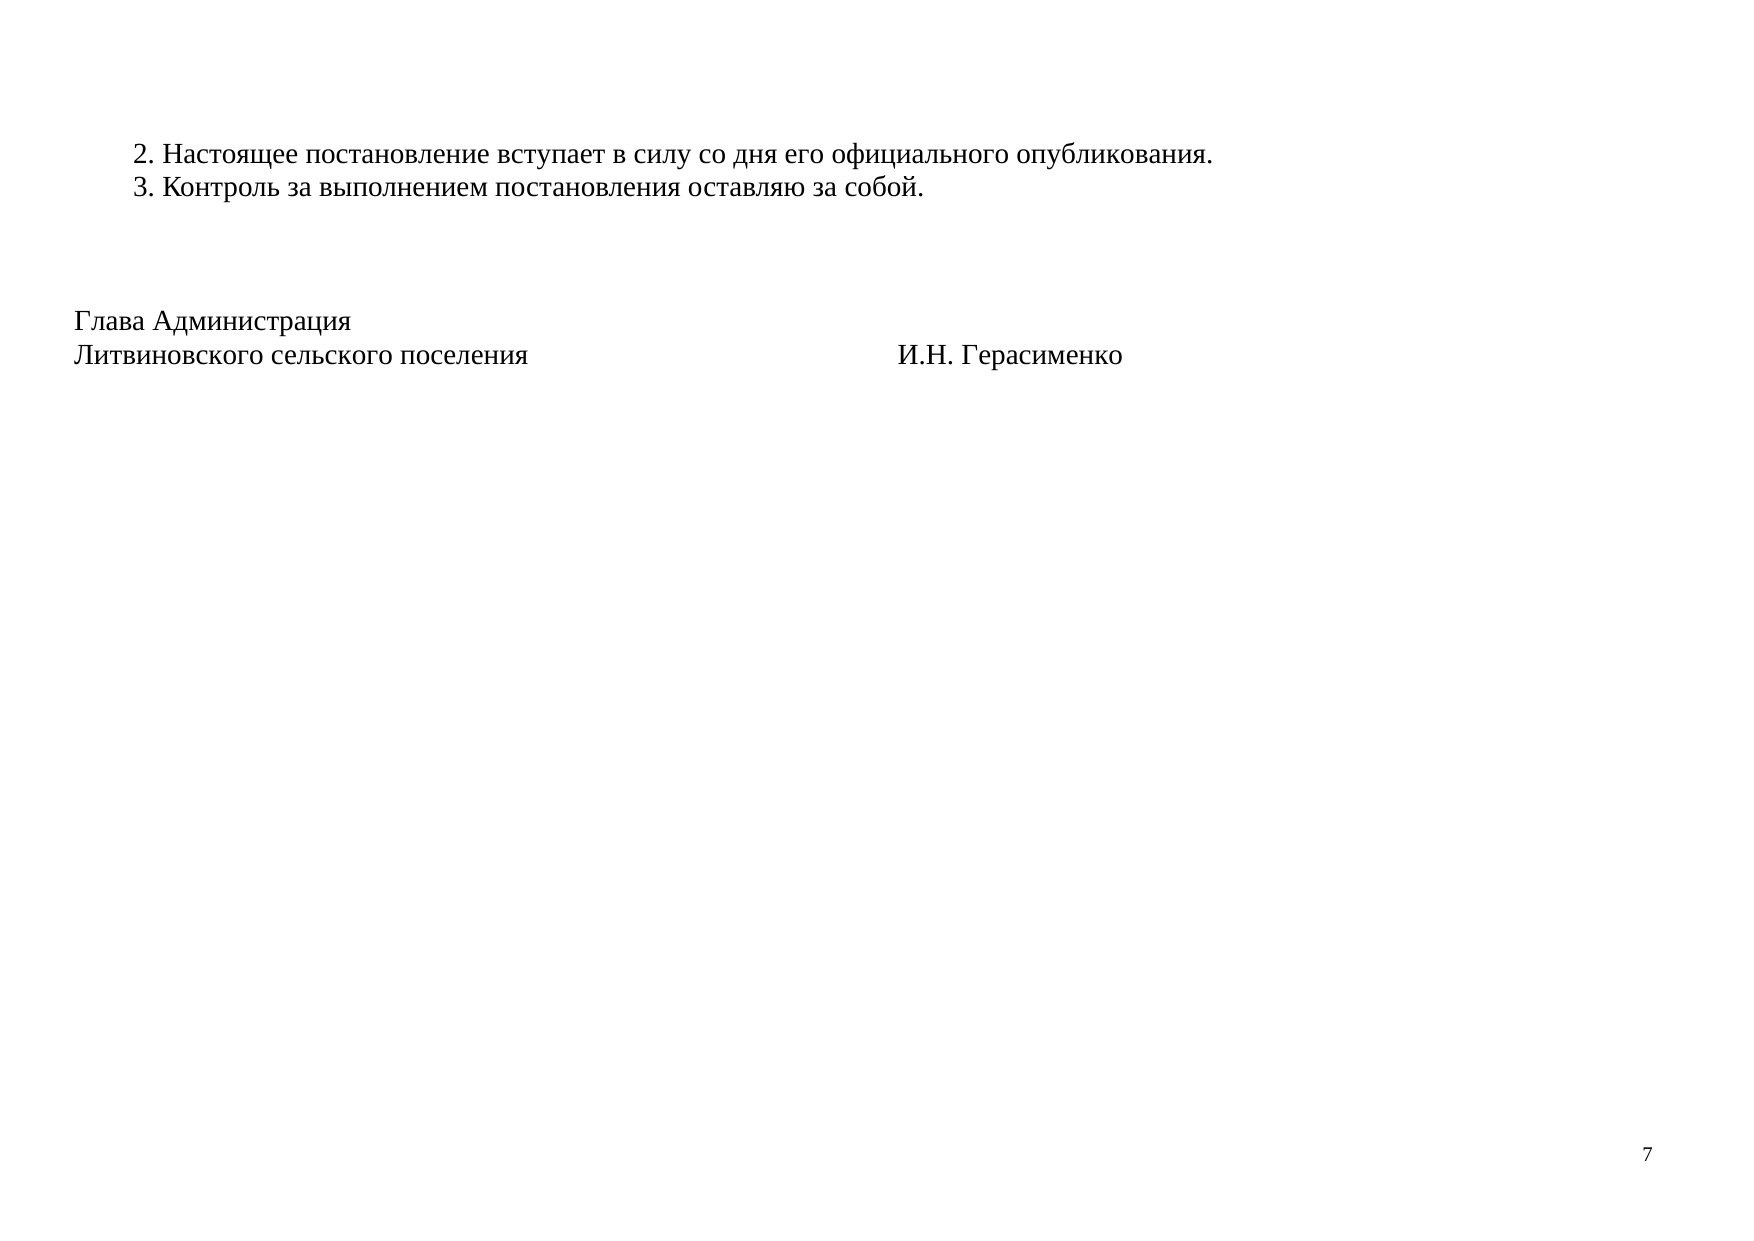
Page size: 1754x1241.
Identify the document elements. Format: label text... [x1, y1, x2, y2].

text 3. Контроль за выполнением постановления оставляю за собой. [74, 169, 1680, 203]
text 2. Настоящее постановление вступает в силу со дня его официального опубликования. [74, 136, 1680, 169]
text Глава Администрация [74, 303, 1680, 337]
text Литвиновского сельского поселения И.Н. Герасименко [74, 337, 1680, 371]
